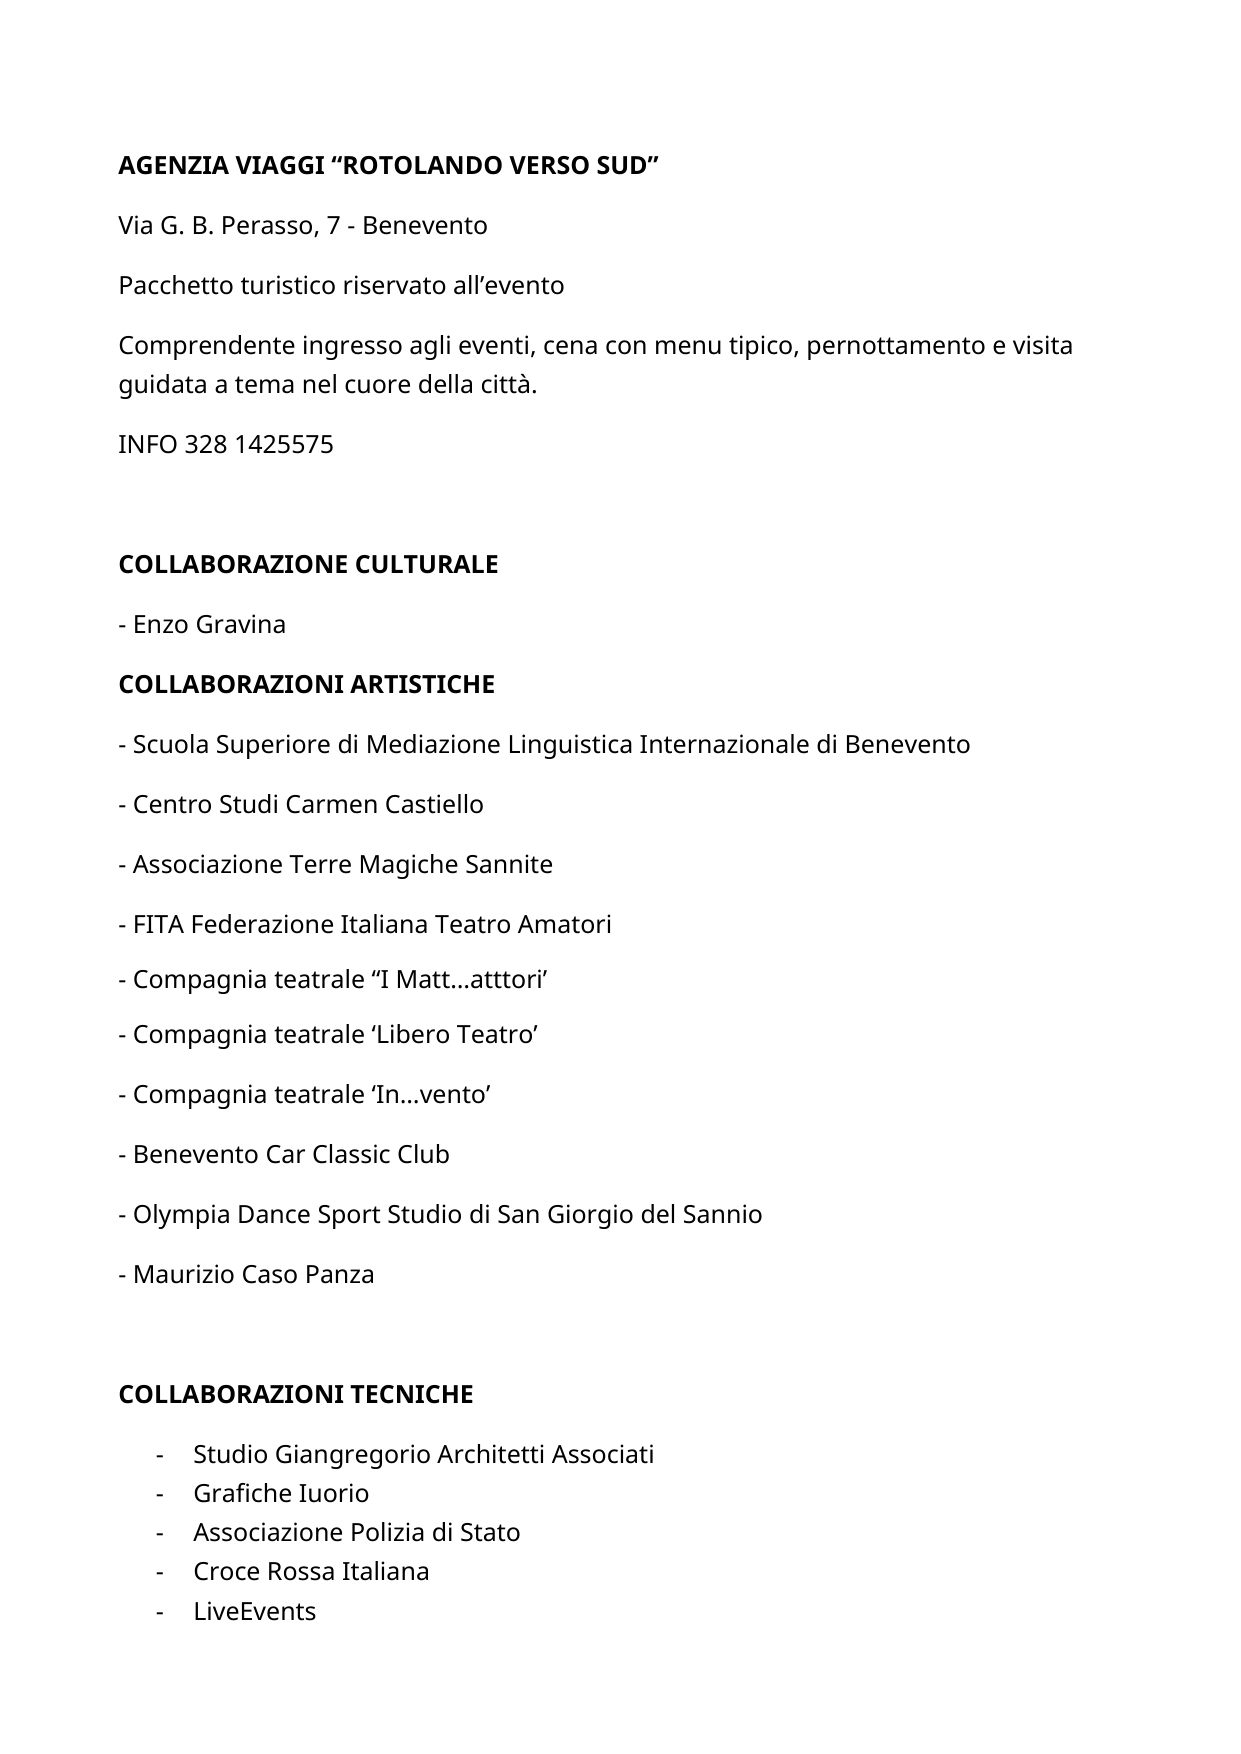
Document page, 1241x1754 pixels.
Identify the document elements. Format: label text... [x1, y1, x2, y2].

text - Enzo Gravina [118, 607, 1122, 641]
text Via G. B. Perasso, 7 - Benevento [118, 208, 1122, 242]
text - Scuola Superiore di Mediazione Linguistica Internazionale di Benevento [118, 727, 1122, 761]
text COLLABORAZIONE CULTURALE [118, 547, 1122, 581]
text COLLABORAZIONI TECNICHE [118, 1377, 1122, 1411]
list Studio Giangregorio Architetti Associati [156, 1437, 1122, 1471]
text - Centro Studi Carmen Castiello [118, 787, 1122, 821]
text Pacchetto turistico riservato all’evento [118, 268, 1122, 302]
text - Benevento Car Classic Club [118, 1137, 1122, 1171]
text - Compagnia teatrale ‘In…vento’ [118, 1077, 1122, 1111]
text AGENZIA VIAGGI “ROTOLANDO VERSO SUD” [118, 148, 1122, 182]
text - Compagnia teatrale “I Matt…atttori’ [118, 962, 1122, 996]
list Associazione Polizia di Stato [156, 1515, 1122, 1549]
text - Associazione Terre Magiche Sannite [118, 847, 1122, 881]
list Croce Rossa Italiana [156, 1554, 1122, 1588]
text INFO 328 1425575 [118, 427, 1122, 461]
list Grafiche Iuorio [156, 1476, 1122, 1510]
text - FITA Federazione Italiana Teatro Amatori [118, 907, 1122, 941]
text - Olympia Dance Sport Studio di San Giorgio del Sannio [118, 1197, 1122, 1231]
text - Maurizio Caso Panza [118, 1257, 1122, 1291]
text Comprendente ingresso agli eventi, cena con menu tipico, pernottamento e visita guidata a tema nel cuore della città. [118, 328, 1122, 401]
list LiveEvents [156, 1593, 1122, 1627]
text - Compagnia teatrale ‘Libero Teatro’ [118, 1017, 1122, 1051]
text COLLABORAZIONI ARTISTICHE [118, 667, 1122, 701]
